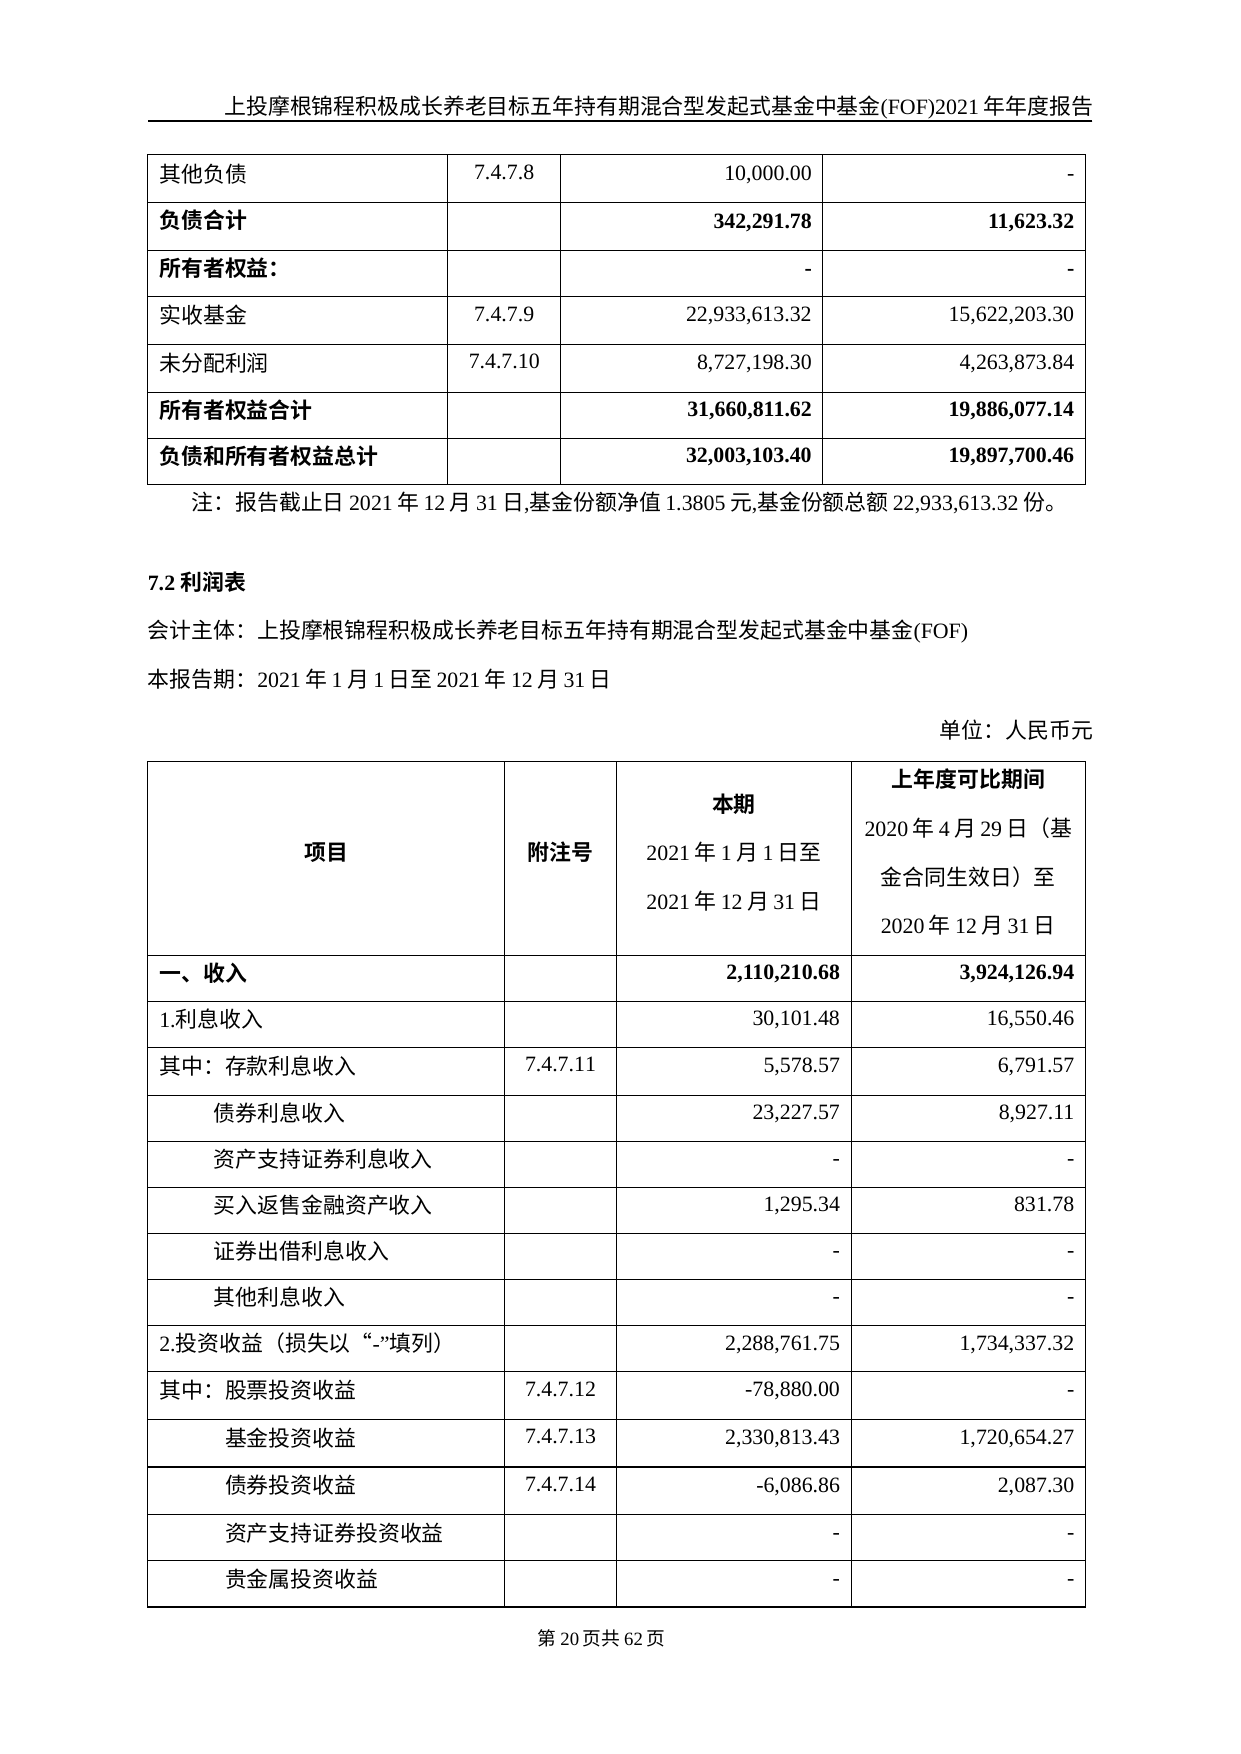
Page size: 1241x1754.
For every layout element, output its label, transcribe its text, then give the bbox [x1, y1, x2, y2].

table_cell [505, 1096, 616, 1141]
table_cell [505, 1234, 616, 1279]
table_cell 6,791.57 [852, 1048, 1085, 1094]
table_cell 7.4.7.8 [448, 155, 560, 202]
table_cell 其中：股票投资收益 [148, 1372, 504, 1419]
table_cell [505, 1561, 616, 1606]
table_cell 2.投资收益（损失以“-”填列） [148, 1326, 504, 1371]
table_cell - [561, 251, 822, 296]
table_cell - [823, 155, 1085, 202]
table_cell 7.4.7.11 [505, 1048, 616, 1094]
table_cell 贵金属投资收益 [148, 1561, 504, 1606]
text 本报告期：2021年1月1日至2021年12月31日 [148, 661, 1092, 694]
table_cell - [617, 1142, 851, 1187]
subtitle 7.2 利润表 [148, 565, 1092, 597]
table_cell 10,000.00 [561, 155, 822, 202]
table_cell 1.利息收入 [148, 1002, 504, 1047]
table_cell [505, 1515, 616, 1560]
table_cell 7.4.7.10 [448, 345, 560, 392]
table_cell 债券利息收入 [148, 1096, 504, 1141]
table_cell [505, 1280, 616, 1325]
table_cell 3,924,126.94 [852, 956, 1085, 1001]
table_cell - [617, 1515, 851, 1560]
table_cell 实收基金 [148, 297, 447, 344]
table_cell - [852, 1234, 1085, 1279]
table_cell 1,295.34 [617, 1188, 851, 1233]
table_cell [448, 203, 560, 250]
table_cell 16,550.46 [852, 1002, 1085, 1047]
table_cell 资产支持证券投资收益 [148, 1515, 504, 1560]
table_cell [505, 1188, 616, 1233]
table_cell 23,227.57 [617, 1096, 851, 1141]
table_cell 未分配利润 [148, 345, 447, 392]
table_cell -78,880.00 [617, 1372, 851, 1419]
table_header 上年度可比期间 2020年4月29日（基金合同生效日）至2020年12月31日 [852, 762, 1085, 955]
table_cell 19,886,077.14 [823, 393, 1085, 438]
table_cell 其他利息收入 [148, 1280, 504, 1325]
table_cell 15,622,203.30 [823, 297, 1085, 344]
table_cell - [823, 251, 1085, 296]
table_cell - [617, 1280, 851, 1325]
table_header 附注号 [505, 762, 616, 955]
table_cell 4,263,873.84 [823, 345, 1085, 392]
table_cell 所有者权益： [148, 251, 447, 296]
table_cell 负债合计 [148, 203, 447, 250]
table_cell 8,727,198.30 [561, 345, 822, 392]
table_cell [505, 956, 616, 1001]
table_cell -6,086.86 [617, 1468, 851, 1514]
table_cell 342,291.78 [561, 203, 822, 250]
text 会计主体：上投摩根锦程积极成长养老目标五年持有期混合型发起式基金中基金(FOF) [148, 613, 1092, 646]
table_cell [505, 1142, 616, 1187]
table_cell 一、收入 [148, 956, 504, 1001]
table_cell 买入返售金融资产收入 [148, 1188, 504, 1233]
table_cell 所有者权益合计 [148, 393, 447, 438]
table_cell 831.78 [852, 1188, 1085, 1233]
table_cell 其中：存款利息收入 [148, 1048, 504, 1094]
table_cell 资产支持证券利息收入 [148, 1142, 504, 1187]
table_cell 22,933,613.32 [561, 297, 822, 344]
text 单位：人民币元 [149, 713, 1092, 745]
table_cell - [617, 1234, 851, 1279]
table_cell 30,101.48 [617, 1002, 851, 1047]
table_cell 11,623.32 [823, 203, 1085, 250]
table_cell - [852, 1515, 1085, 1560]
table_cell - [852, 1372, 1085, 1419]
table_cell 负债和所有者权益总计 [148, 439, 447, 484]
table_cell 7.4.7.9 [448, 297, 560, 344]
table_cell 基金投资收益 [148, 1420, 504, 1466]
table_cell - [852, 1561, 1085, 1606]
table_cell 证券出借利息收入 [148, 1234, 504, 1279]
table_cell 1,720,654.27 [852, 1420, 1085, 1466]
table_cell 7.4.7.12 [505, 1372, 616, 1419]
table_cell 7.4.7.14 [505, 1468, 616, 1514]
table_cell 8,927.11 [852, 1096, 1085, 1141]
table_cell 2,288,761.75 [617, 1326, 851, 1371]
table_cell [505, 1002, 616, 1047]
table_cell 19,897,700.46 [823, 439, 1085, 484]
table_cell [448, 393, 560, 438]
table_header 本期 2021年1月1日至2021年12月31日 [617, 762, 851, 955]
table_cell 7.4.7.13 [505, 1420, 616, 1466]
table_cell 32,003,103.40 [561, 439, 822, 484]
table_header 项目 [148, 762, 504, 955]
table_cell - [852, 1280, 1085, 1325]
table_cell 2,110,210.68 [617, 956, 851, 1001]
table_cell 31,660,811.62 [561, 393, 822, 438]
text 注：报告截止日2021年12月31日,基金份额净值1.3805元,基金份额总额22,933,613.32份。 [148, 485, 1092, 516]
table_cell 2,330,813.43 [617, 1420, 851, 1466]
table_cell [448, 251, 560, 296]
table_cell 1,734,337.32 [852, 1326, 1085, 1371]
table_cell 债券投资收益 [148, 1468, 504, 1514]
table_cell 5,578.57 [617, 1048, 851, 1094]
table_cell - [852, 1142, 1085, 1187]
table_cell - [617, 1561, 851, 1606]
table_cell [505, 1326, 616, 1371]
table_cell [448, 439, 560, 484]
table_cell 2,087.30 [852, 1468, 1085, 1514]
table_cell 其他负债 [148, 155, 447, 202]
